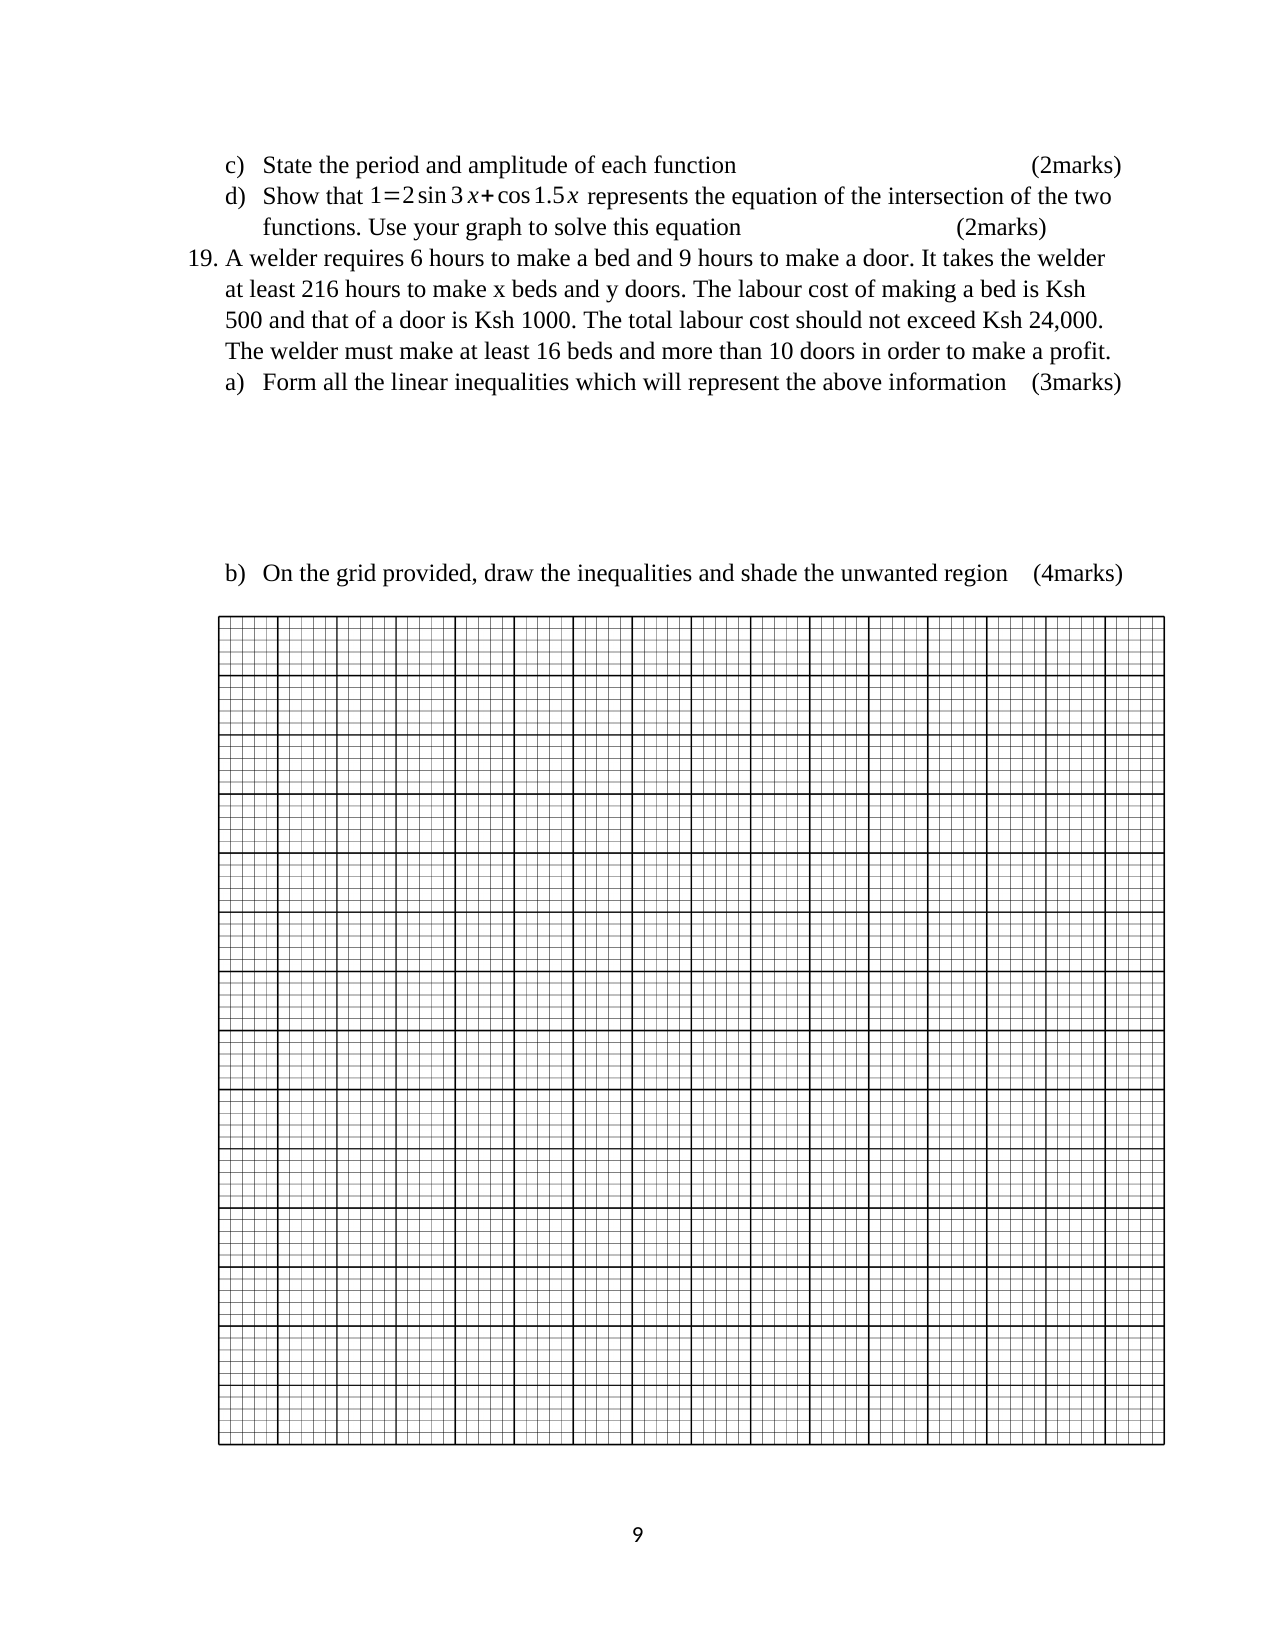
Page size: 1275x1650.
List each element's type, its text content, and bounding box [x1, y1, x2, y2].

picture [215, 613, 1167, 1447]
list State the period and amplitude of each function (2marks) [225, 150, 1125, 179]
list On the grid provided, draw the inequalities and shade the unwanted region (4marks) [225, 558, 1125, 587]
list Show that represents the equation of the intersection of the two functions. Use your graph to solve this equation (2marks) [225, 181, 1125, 241]
list Form all the linear inequalities which will represent the above information (3marks) [225, 367, 1125, 396]
list A welder requires 6 hours to make a bed and 9 hours to make a door. It takes the welder at least 216 hours to make x beds and y doors. The labour cost of making a bed is Ksh 500 and that of a door is Ksh 1000. The total labour cost should not exceed Ksh 24,000. The welder must make at least 16 beds and more than 10 doors in order to make a profit. [187, 243, 1125, 365]
